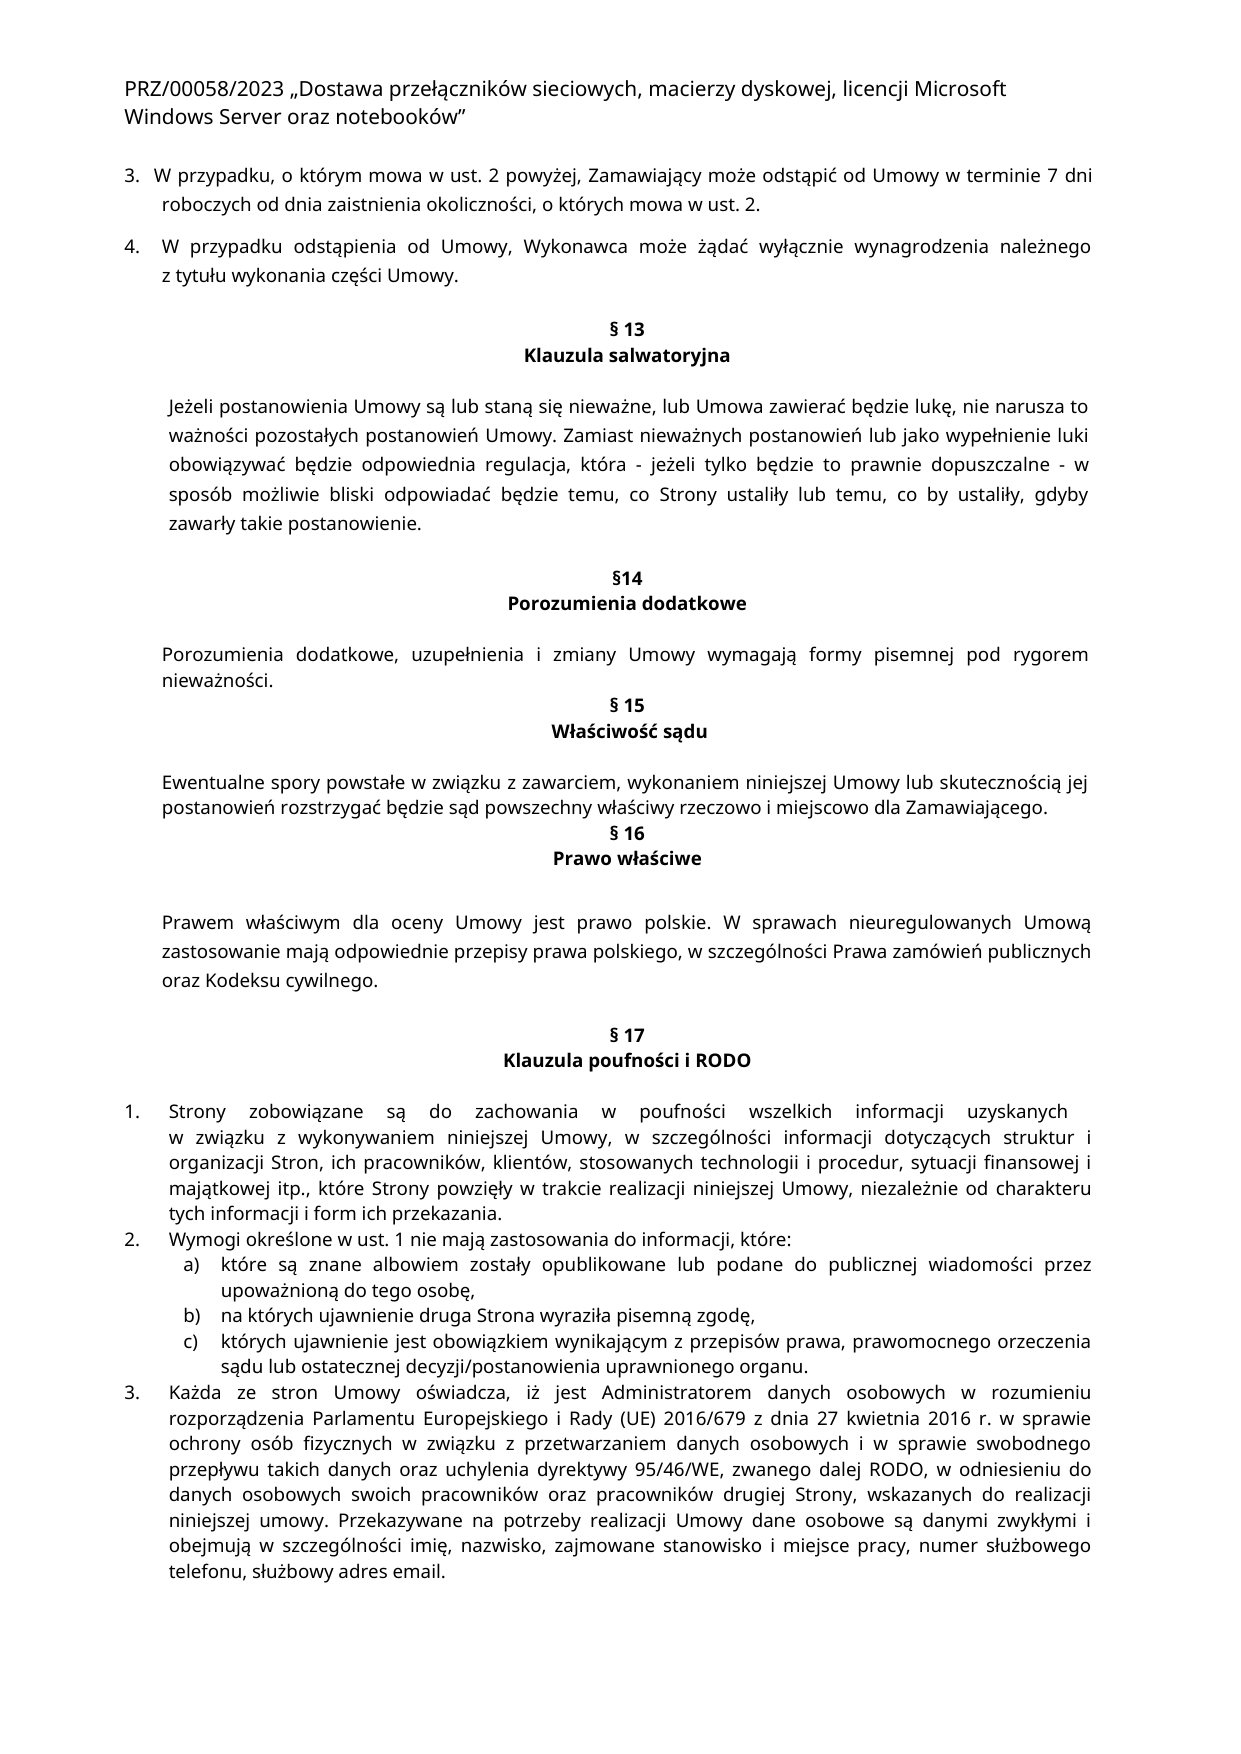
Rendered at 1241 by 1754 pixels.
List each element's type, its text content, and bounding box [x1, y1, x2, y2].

list które są znane albowiem zostały opublikowane lub podane do publicznej wiadomości przez upoważnioną do tego osobę, [183, 1252, 1092, 1303]
list Prawo właściwe [162, 846, 1092, 871]
list Wymogi określone w ust. 1 nie mają zastosowania do informacji, które: [124, 1226, 1092, 1252]
list Klauzula poufności i RODO [162, 1048, 1092, 1073]
list § 15 [162, 693, 1092, 718]
list §14 [162, 565, 1092, 591]
list Każda ze stron Umowy oświadcza, iż jest Administratorem danych osobowych w rozumieniu rozporządzenia Parlamentu Europejskiego i Rady (UE) 2016/679 z dnia 27 kwietnia 2016 r. w sprawie ochrony osób fizycznych w związku z przetwarzaniem danych osobowych i w sprawie swobodnego przepływu takich danych oraz uchylenia dyrektywy 95/46/WE, zwanego dalej RODO, w odniesieniu do danych osobowych swoich pracowników oraz pracowników drugiej Strony, wskazanych do realizacji niniejszej umowy. Przekazywane na potrzeby realizacji Umowy dane osobowe są danymi zwykłymi i obejmują w szczególności imię, nazwisko, zajmowane stanowisko i miejsce pracy, numer służbowego telefonu, służbowy adres email. [124, 1379, 1092, 1583]
list Porozumienia dodatkowe, uzupełnienia i zmiany Umowy wymagają formy pisemnej pod rygorem nieważności. [162, 642, 1089, 693]
list Właściwość sądu [162, 718, 1092, 744]
list W przypadku, o którym mowa w ust. 2 powyżej, Zamawiający może odstąpić od Umowy w terminie 7 dni roboczych od dnia zaistnienia okoliczności, o których mowa w ust. 2. [124, 162, 1092, 217]
list § 13 [162, 317, 1092, 342]
list Klauzula salwatoryjna [162, 342, 1092, 368]
list § 16 [162, 820, 1092, 846]
text Prawem właściwym dla oceny Umowy jest prawo polskie. W sprawach nieuregulowanych Umową zastosowanie mają odpowiednie przepisy prawa polskiego, w szczególności Prawa zamówień publicznych oraz Kodeksu cywilnego. [162, 909, 1092, 993]
list Strony zobowiązane są do zachowania w poufności wszelkich informacji uzyskanych w związku z wykonywaniem niniejszej Umowy, w szczególności informacji dotyczących struktur i organizacji Stron, ich pracowników, klientów, stosowanych technologii i procedur, sytuacji finansowej i majątkowej itp., które Strony powzięły w trakcie realizacji niniejszej Umowy, niezależnie od charakteru tych informacji i form ich przekazania. [124, 1099, 1092, 1226]
list Porozumienia dodatkowe [162, 591, 1092, 616]
list Ewentualne spory powstałe w związku z zawarciem, wykonaniem niniejszej Umowy lub skutecznością jej postanowień rozstrzygać będzie sąd powszechny właściwy rzeczowo i miejscowo dla Zamawiającego. [162, 769, 1089, 820]
list na których ujawnienie druga Strona wyraziła pisemną zgodę, [183, 1303, 1092, 1328]
list których ujawnienie jest obowiązkiem wynikającym z przepisów prawa, prawomocnego orzeczenia sądu lub ostatecznej decyzji/postanowienia uprawnionego organu. [183, 1328, 1092, 1379]
list § 17 [162, 1022, 1092, 1048]
list Jeżeli postanowienia Umowy są lub staną się nieważne, lub Umowa zawierać będzie lukę, nie narusza to ważności pozostałych postanowień Umowy. Zamiast nieważnych postanowień lub jako wypełnienie luki obowiązywać będzie odpowiednia regulacja, która - jeżeli tylko będzie to prawnie dopuszczalne - w sposób możliwie bliski odpowiadać będzie temu, co Strony ustaliły lub temu, co by ustaliły, gdyby zawarły takie postanowienie. [168, 393, 1089, 536]
list W przypadku odstąpienia od Umowy, Wykonawca może żądać wyłącznie wynagrodzenia należnego z tytułu wykonania części Umowy. [124, 233, 1092, 288]
